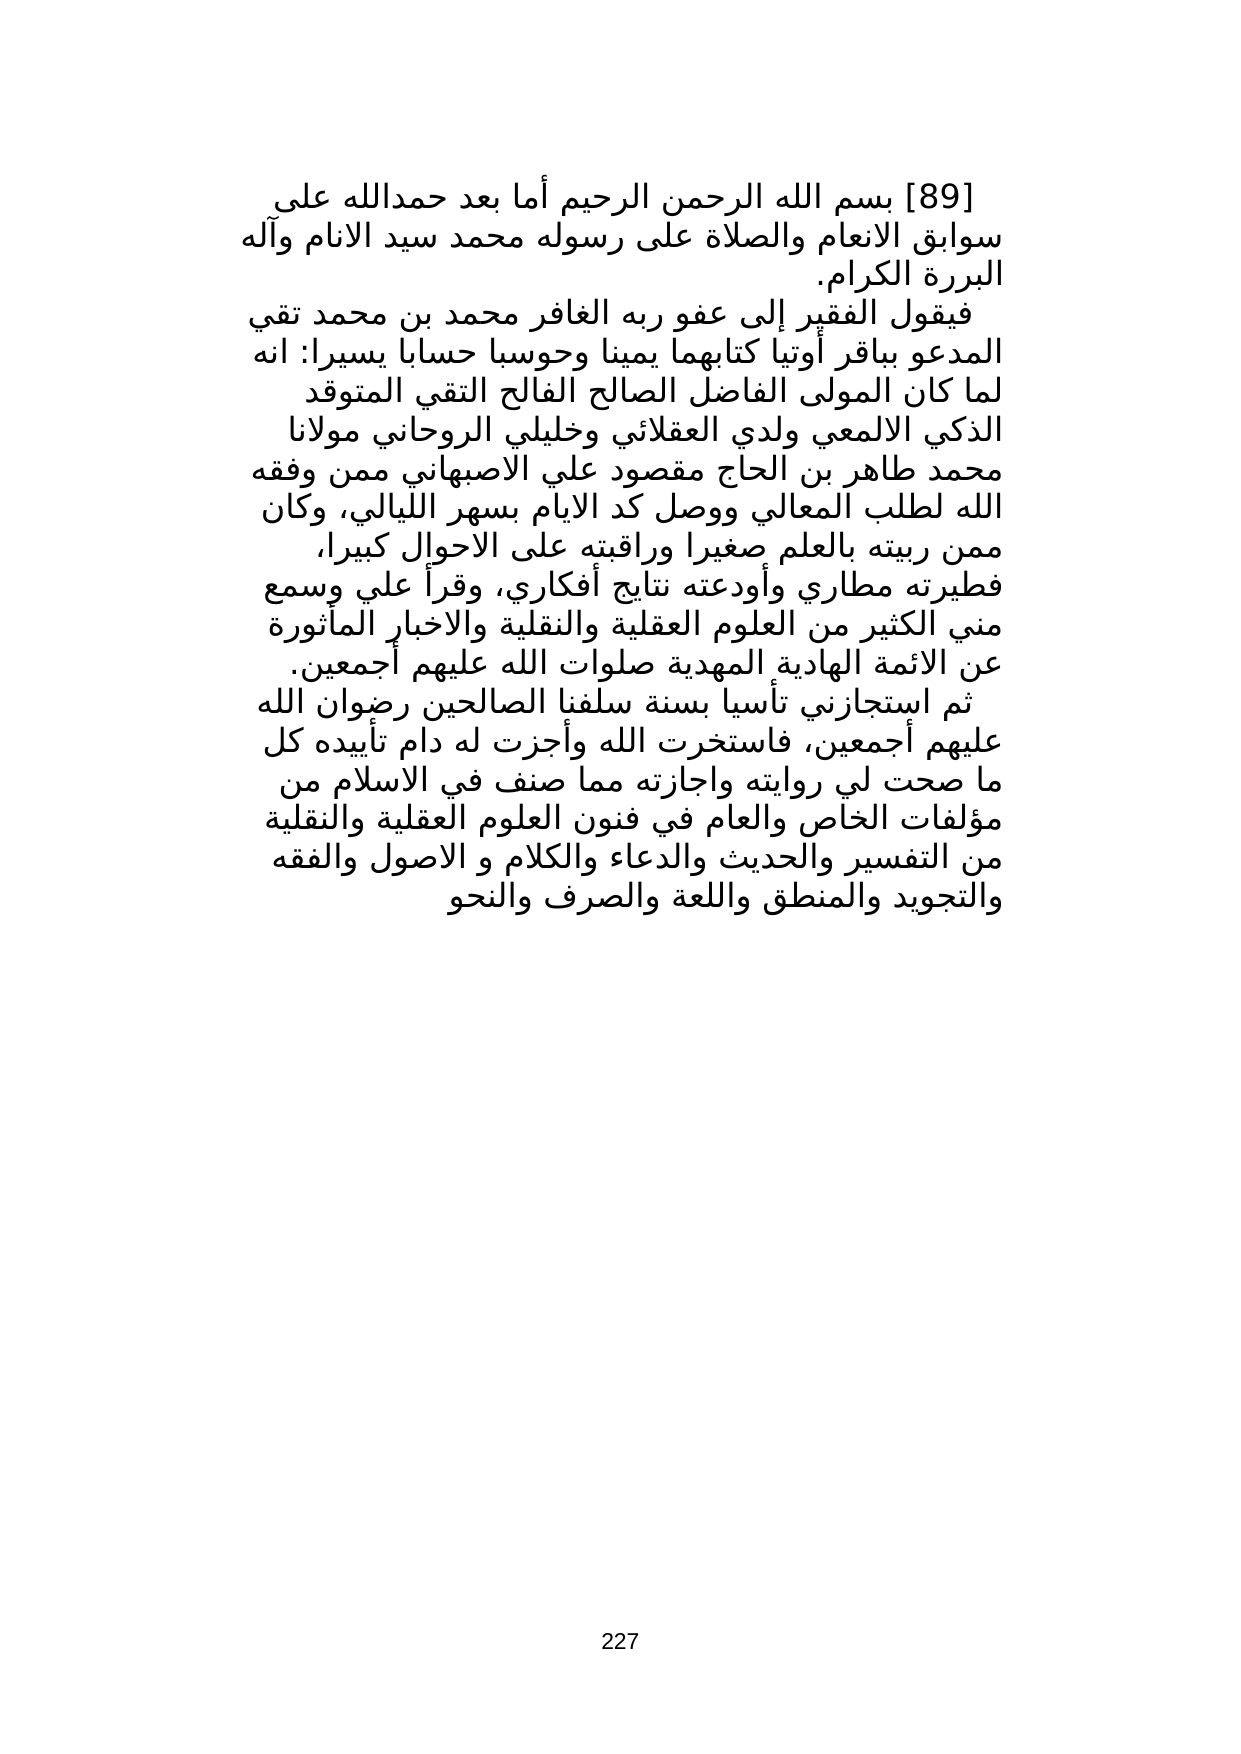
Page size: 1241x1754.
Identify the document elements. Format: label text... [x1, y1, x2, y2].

text ثم استجازني تأسيا بسنة سلفنا الصالحين رضوان الله عليهم أجمعين، فاستخرت الله وأجزت له دام تأييده كل ما صحت لي روايته واجازته مما صنف في الاسلام من مؤلفات الخاص والعام في فنون العلوم العقلية والنقلية من التفسير والحديث والدعاء والكلام و الاصول والفقه والتجويد والمنطق واللعة والصرف والنحو [236, 682, 1004, 915]
text فيقول الفقير إلى عفو ربه الغافر محمد بن محمد تقي المدعو بباقر أوتيا كتابهما يمينا وحوسبا حسابا يسيرا: انه لما كان المولى الفاضل الصالح الفالح التقي المتوقد الذكي الالمعي ولدي العقلائي وخليلي الروحاني مولانا محمد طاهر بن الحاج مقصود علي الاصبهاني ممن وفقه الله لطلب المعالي ووصل كد الايام بسهر الليالي، وكان ممن ربيته بالعلم صغيرا وراقبته على الاحوال كبيرا، فطيرته مطاري وأودعته نتايج أفكاري، وقرأ علي وسمع مني الكثير من العلوم العقلية والنقلية والاخبار المأثورة عن الائمة الهادية المهدية صلوات الله عليهم أجمعين. [236, 294, 1004, 682]
text [89] بسم الله الرحمن الرحيم أما بعد حمدالله على سوابق الانعام والصلاة على رسوله محمد سيد الانام وآله البررة الكرام. [236, 177, 1004, 294]
